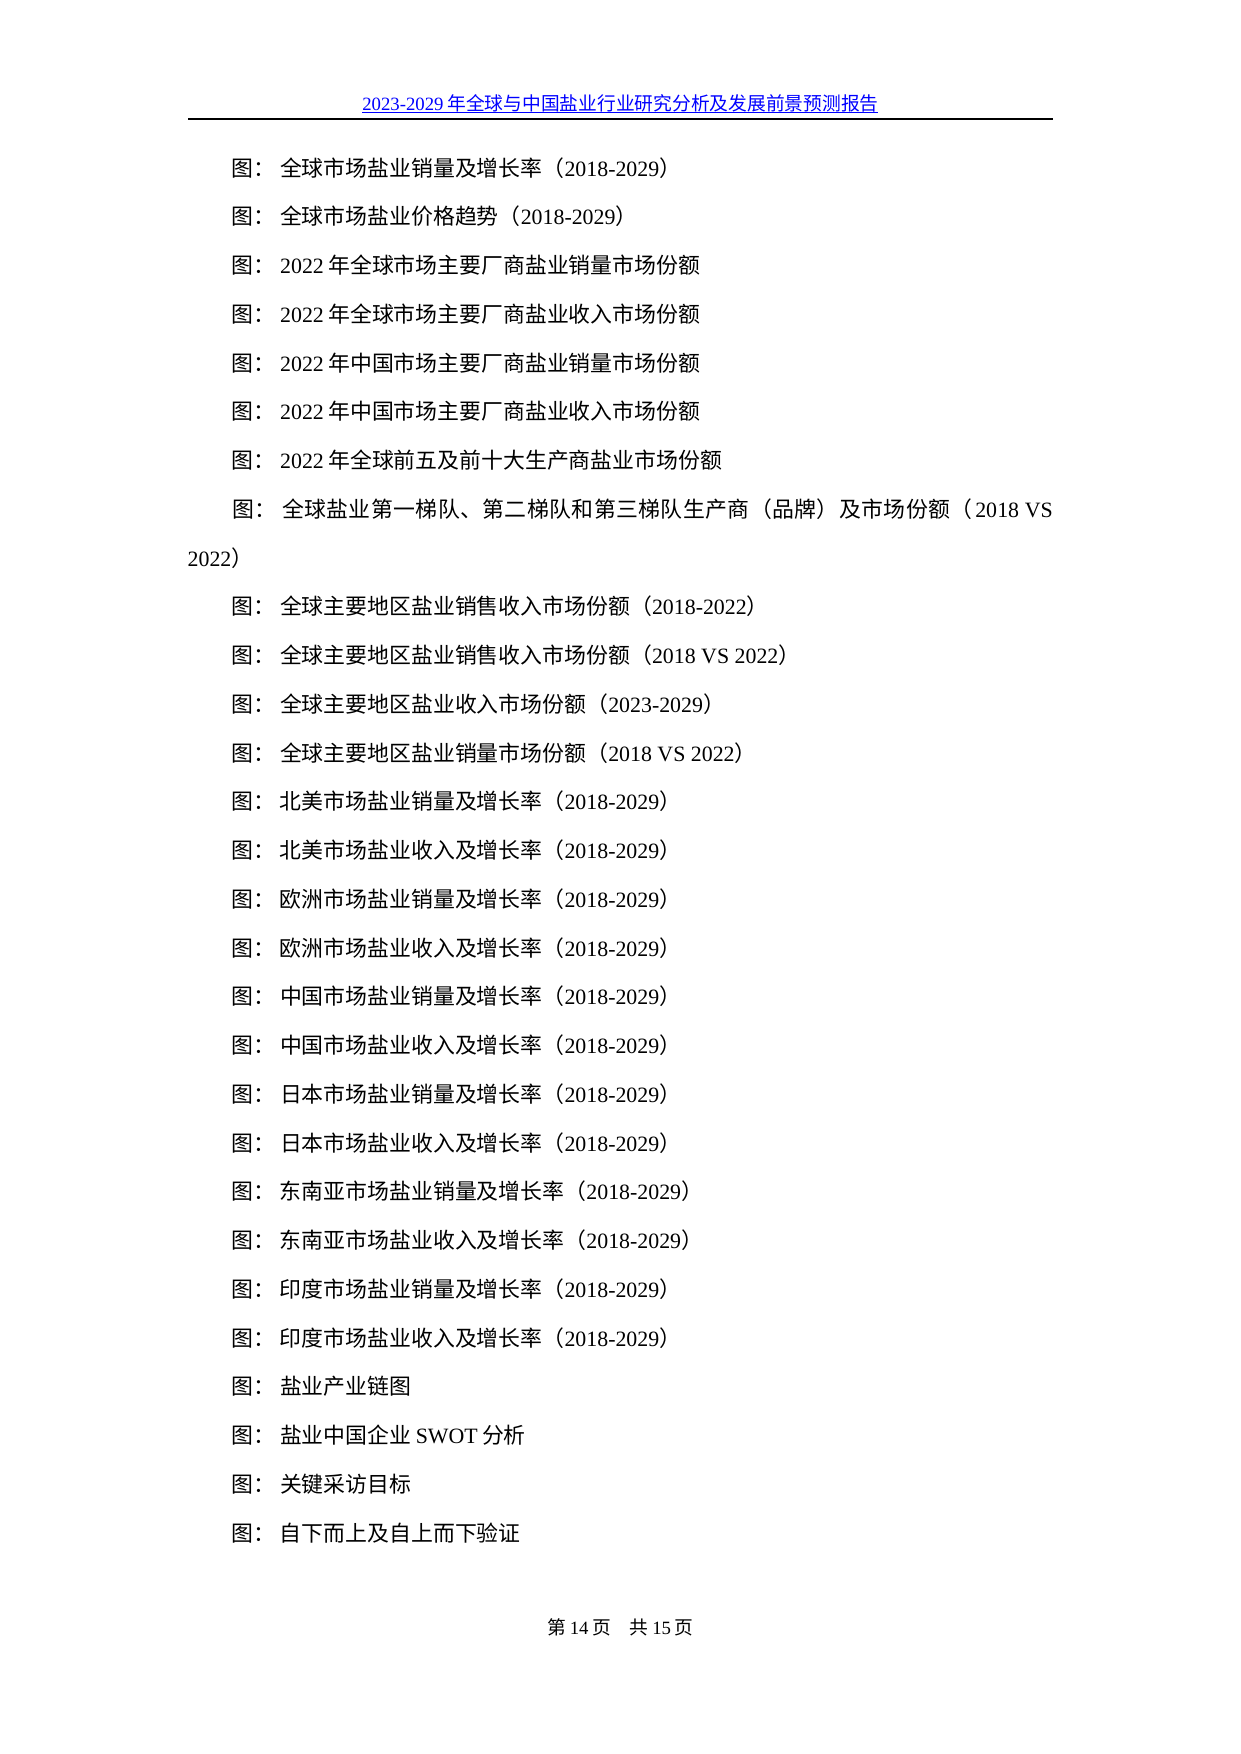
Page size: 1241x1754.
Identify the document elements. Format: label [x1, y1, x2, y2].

text [187, 150, 1053, 1548]
